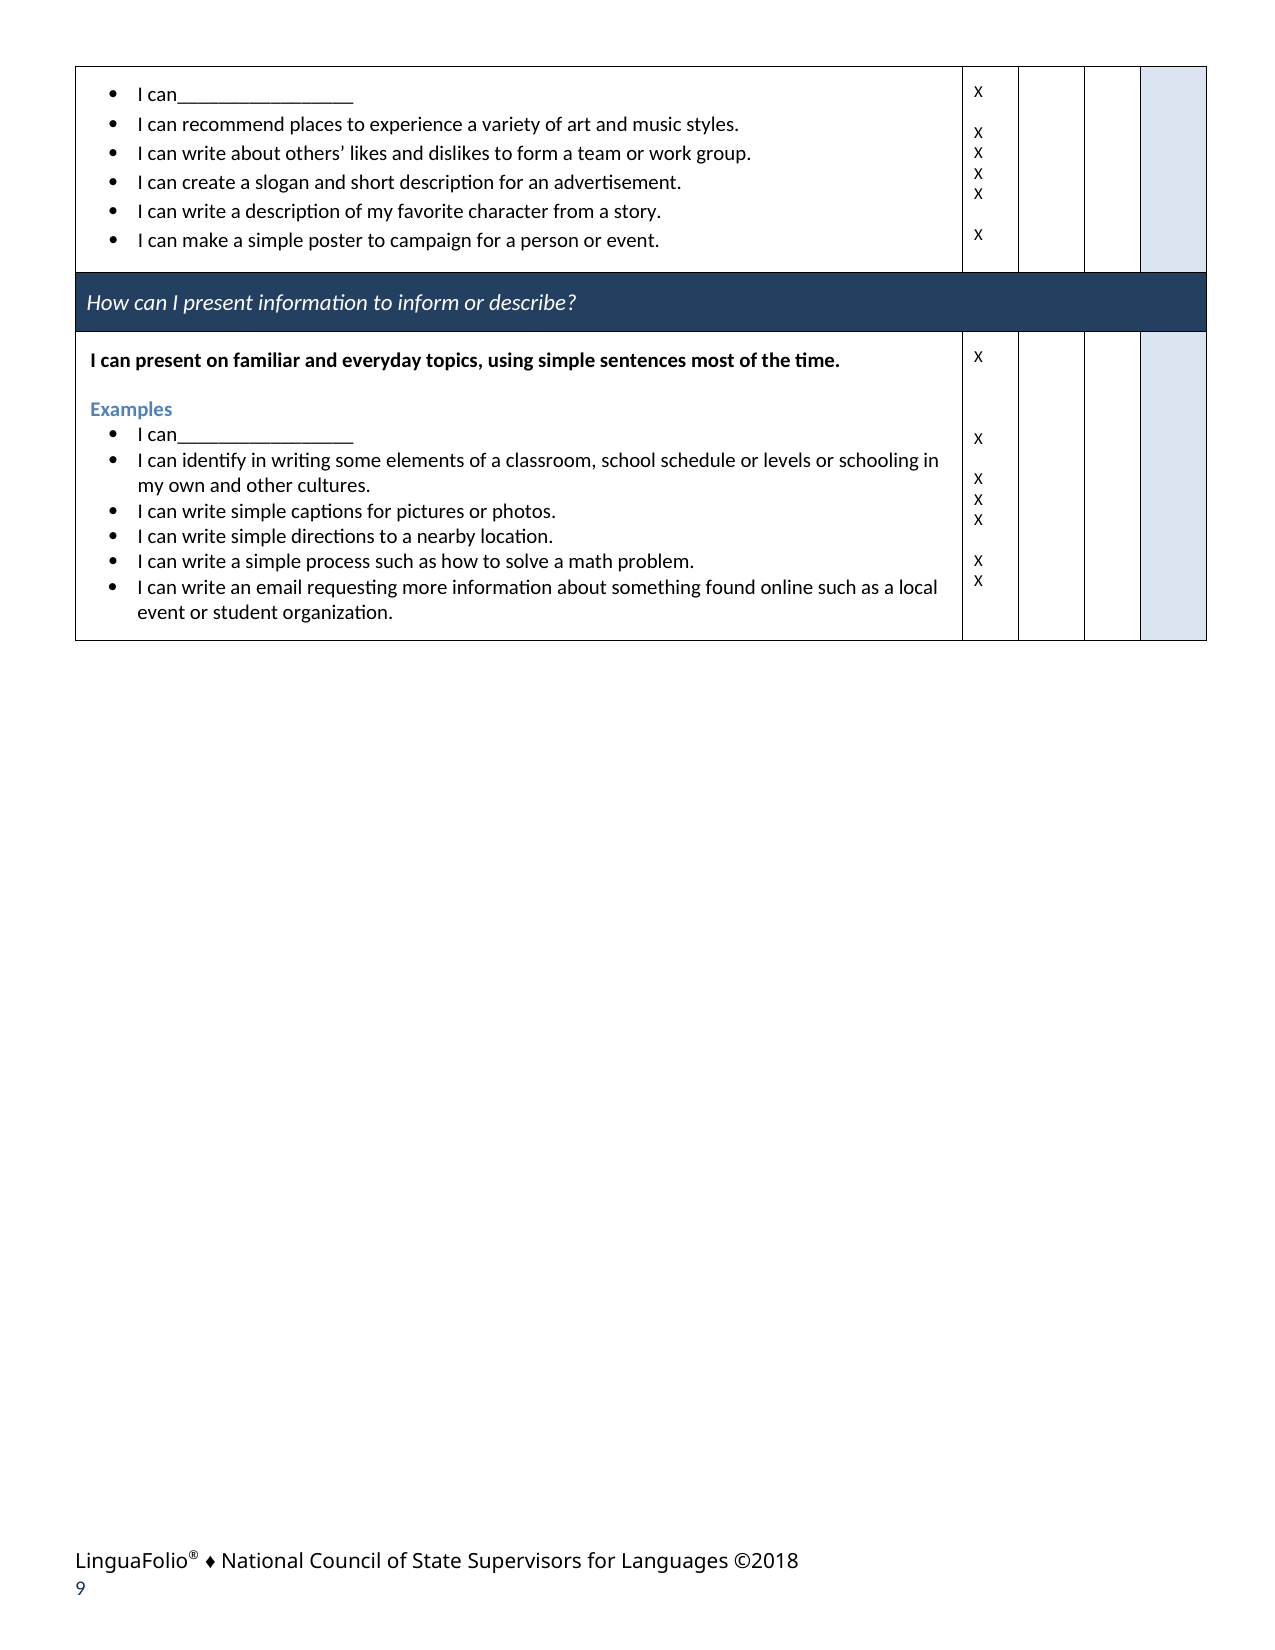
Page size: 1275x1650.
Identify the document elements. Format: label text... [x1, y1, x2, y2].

table_cell [1019, 67, 1084, 272]
table_cell X X X X X X X [963, 67, 1018, 272]
table_cell [1019, 332, 1084, 640]
table_cell [1085, 332, 1140, 640]
table_cell I can present on familiar and everyday topics, using simple sentences most of the time. Examples I can_________________ I can identify in writing some elements of a classroom, school schedule or levels or schooling in my own and other cultures. I can write simple captions for pictures or photos. I can write simple directions to a nearby location. I can write a simple process such as how to solve a math problem. I can write an email requesting more information about something found online such as a local event or student organization. [76, 332, 962, 640]
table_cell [76, 67, 962, 272]
table_cell X X X X X X X [963, 332, 1018, 640]
table_cell How can I present information to inform or describe? [76, 273, 1206, 331]
table_cell [1141, 332, 1206, 640]
table_cell [1085, 67, 1140, 272]
table_cell [1141, 67, 1206, 272]
